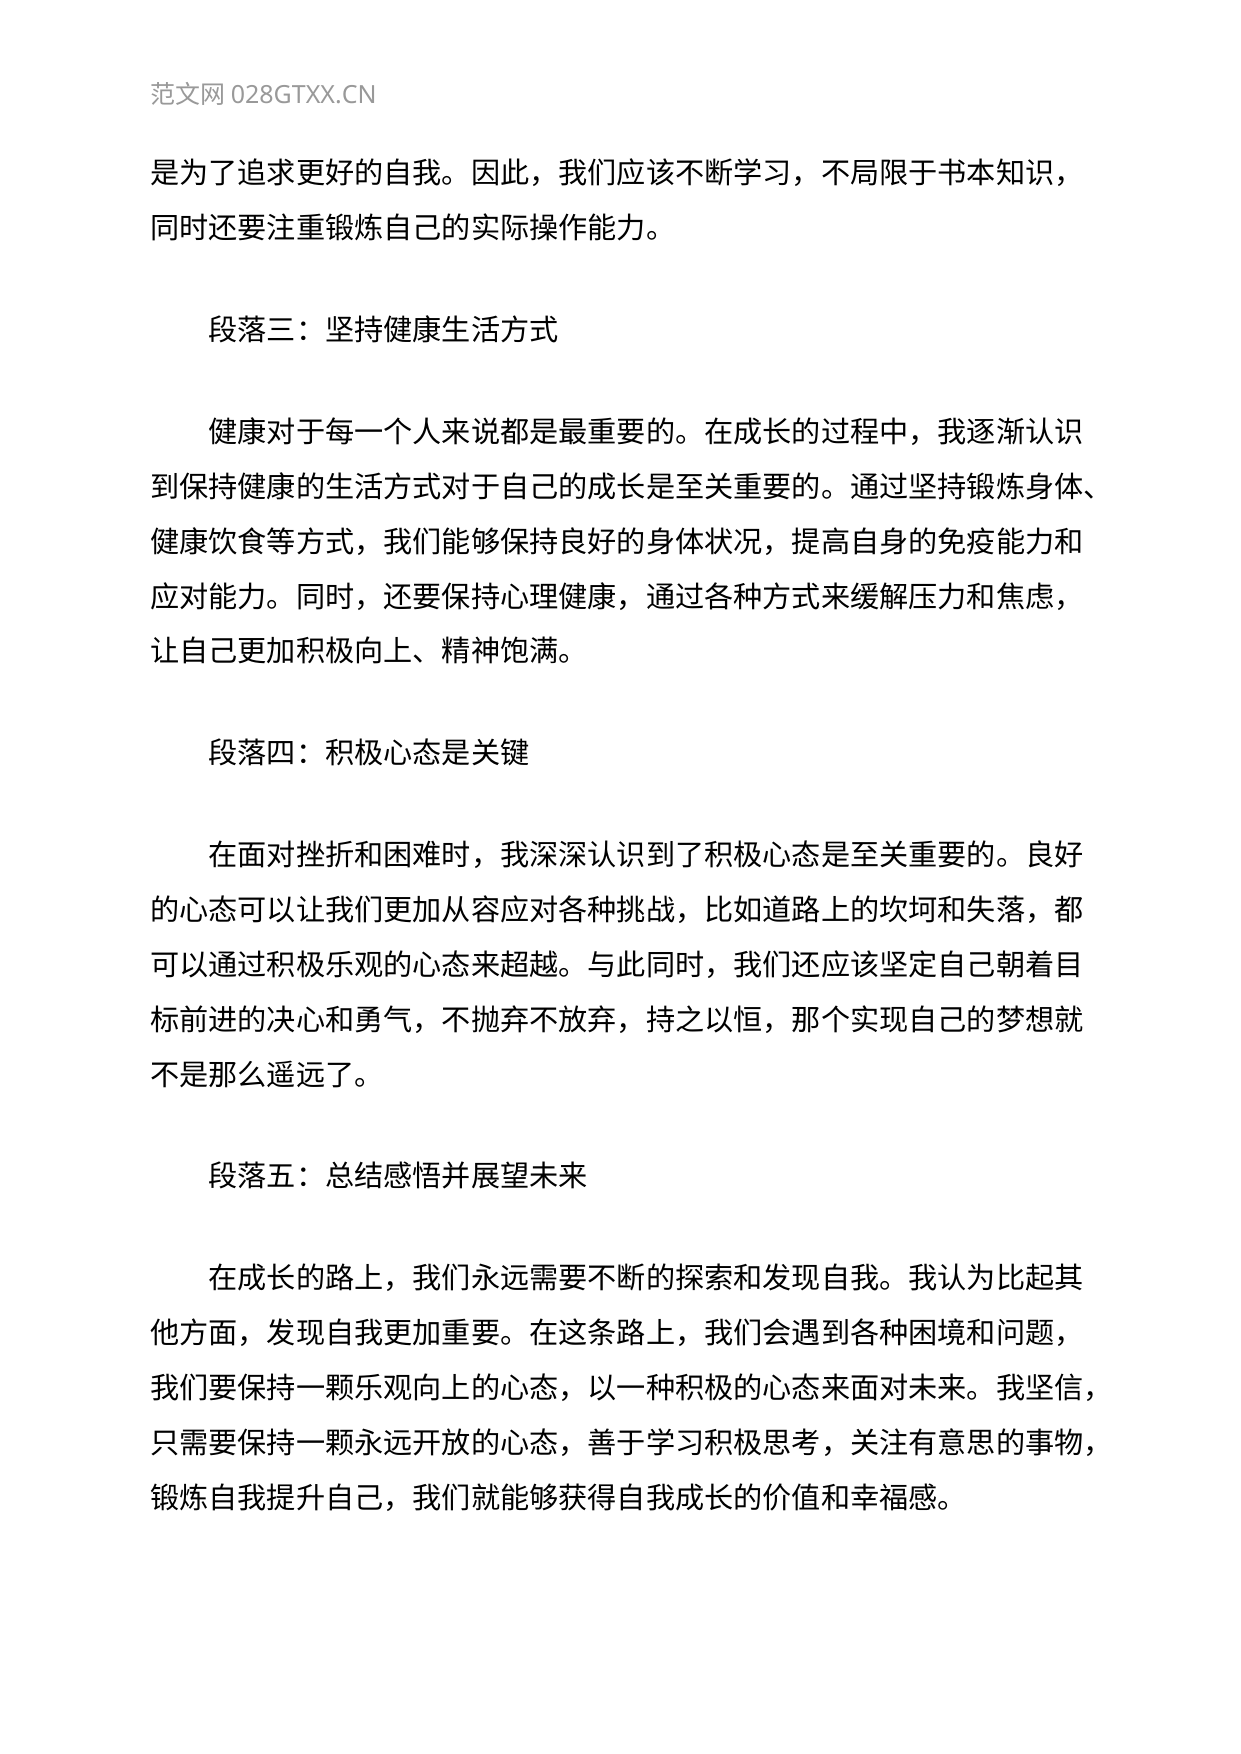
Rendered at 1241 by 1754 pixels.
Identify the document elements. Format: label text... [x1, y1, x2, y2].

text 在成长的路上，我们永远需要不断的探索和发现自我。我认为比起其他方面，发现自我更加重要。在这条路上，我们会遇到各种困境和问题，我们要保持一颗乐观向上的心态，以一种积极的心态来面对未来。我坚信，只需要保持一颗永远开放的心态，善于学习积极思考，关注有意思的事物，锻炼自我提升自己，我们就能够获得自我成长的价值和幸福感。 [150, 1255, 1090, 1517]
text 段落四：积极心态是关键 [150, 730, 1090, 772]
text 在面对挫折和困难时，我深深认识到了积极心态是至关重要的。良好的心态可以让我们更加从容应对各种挑战，比如道路上的坎坷和失落，都可以通过积极乐观的心态来超越。与此同时，我们还应该坚定自己朝着目标前进的决心和勇气，不抛弃不放弃，持之以恒，那个实现自己的梦想就不是那么遥远了。 [150, 832, 1090, 1093]
text 段落五：总结感悟并展望未来 [150, 1153, 1090, 1195]
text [150, 150, 1090, 247]
text 段落三：坚持健康生活方式 [150, 307, 1090, 349]
text 健康对于每一个人来说都是最重要的。在成长的过程中，我逐渐认识到保持健康的生活方式对于自己的成长是至关重要的。通过坚持锻炼身体、健康饮食等方式，我们能够保持良好的身体状况，提高自身的免疫能力和应对能力。同时，还要保持心理健康，通过各种方式来缓解压力和焦虑，让自己更加积极向上、精神饱满。 [150, 408, 1090, 670]
